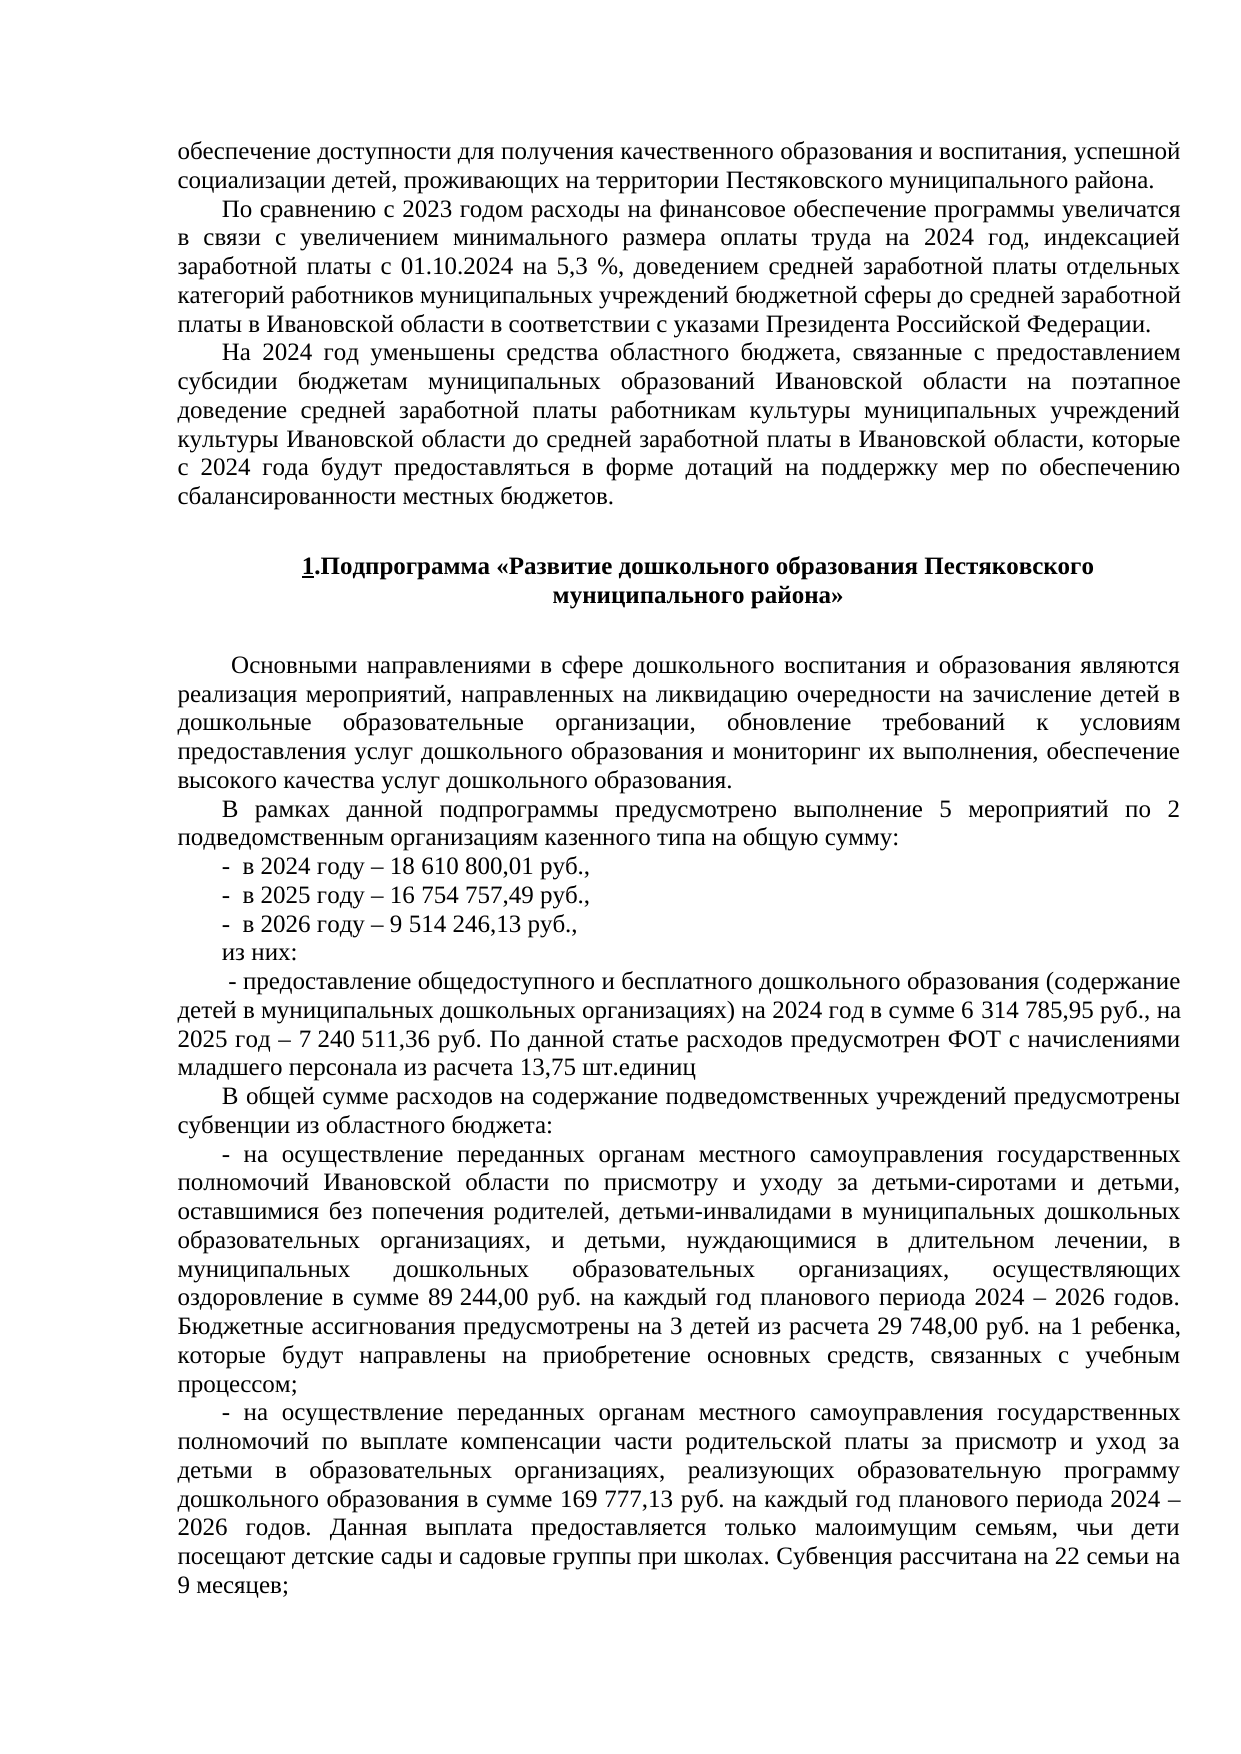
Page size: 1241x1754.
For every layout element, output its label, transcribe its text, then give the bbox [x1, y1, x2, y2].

text Основными направлениями в сфере дошкольного воспитания и образования являются реализация мероприятий, направленных на ликвидацию очередности на зачисление детей в дошкольные образовательные организации, обновление требований к условиям предоставления услуг дошкольного образования и мониторинг их выполнения, обеспечение высокого качества услуг дошкольного образования. [177, 650, 1181, 794]
text В рамках данной подпрограммы предусмотрено выполнение 5 мероприятий по 2 подведомственным организациям казенного типа на общую сумму: [177, 794, 1181, 851]
text из них: [177, 937, 1181, 966]
text - в 2025 году – 16 754 757,49 руб., [177, 880, 1181, 909]
text - в 2026 году – 9 514 246,13 руб., [177, 909, 1181, 937]
text 1.Подпрограмма «Развитие дошкольного образования Пестяковского муниципального района» [215, 551, 1181, 609]
text - в 2024 году – 18 610 800,01 руб., [177, 851, 1181, 880]
text - предоставление общедоступного и бесплатного дошкольного образования (содержание детей в муниципальных дошкольных организациях) на 2024 год в сумме 6 314 785,95 руб., на 2025 год – 7 240 511,36 руб. По данной статье расходов предусмотрен ФОТ с начислениями младшего персонала из расчета 13,75 шт.единиц [177, 966, 1181, 1081]
text На 2024 год уменьшены средства областного бюджета, связанные с предоставлением субсидии бюджетам муниципальных образований Ивановской области на поэтапное доведение средней заработной платы работникам культуры муниципальных учреждений культуры Ивановской области до средней заработной платы в Ивановской области, которые с 2024 года будут предоставляться в форме дотаций на поддержку мер по обеспечению сбалансированности местных бюджетов. [177, 337, 1181, 510]
text - на осуществление переданных органам местного самоуправления государственных полномочий по выплате компенсации части родительской платы за присмотр и уход за детьми в образовательных организациях, реализующих образовательную программу дошкольного образования в сумме 169 777,13 руб. на каждый год планового периода 2024 – 2026 годов. Данная выплата предоставляется только малоимущим семьям, чьи дети посещают детские сады и садовые группы при школах. Субвенция рассчитана на 22 семьи на 9 месяцев; [177, 1397, 1181, 1599]
text В общей сумме расходов на содержание подведомственных учреждений предусмотрены субвенции из областного бюджета: [177, 1081, 1181, 1139]
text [177, 136, 1181, 194]
text - на осуществление переданных органам местного самоуправления государственных полномочий Ивановской области по присмотру и уходу за детьми-сиротами и детьми, оставшимися без попечения родителей, детьми-инвалидами в муниципальных дошкольных образовательных организациях, и детьми, нуждающимися в длительном лечении, в муниципальных дошкольных образовательных организациях, осуществляющих оздоровление в сумме 89 244,00 руб. на каждый год планового периода 2024 – 2026 годов. Бюджетные ассигнования предусмотрены на 3 детей из расчета 29 748,00 руб. на 1 ребенка, которые будут направлены на приобретение основных средств, связанных с учебным процессом; [177, 1139, 1181, 1397]
text По сравнению с 2023 годом расходы на финансовое обеспечение программы увеличатся в связи с увеличением минимального размера оплаты труда на 2024 год, индексацией заработной платы с 01.10.2024 на 5,3 %, доведением средней заработной платы отдельных категорий работников муниципальных учреждений бюджетной сферы до средней заработной платы в Ивановской области в соответствии с указами Президента Российской Федерации. [177, 194, 1181, 337]
